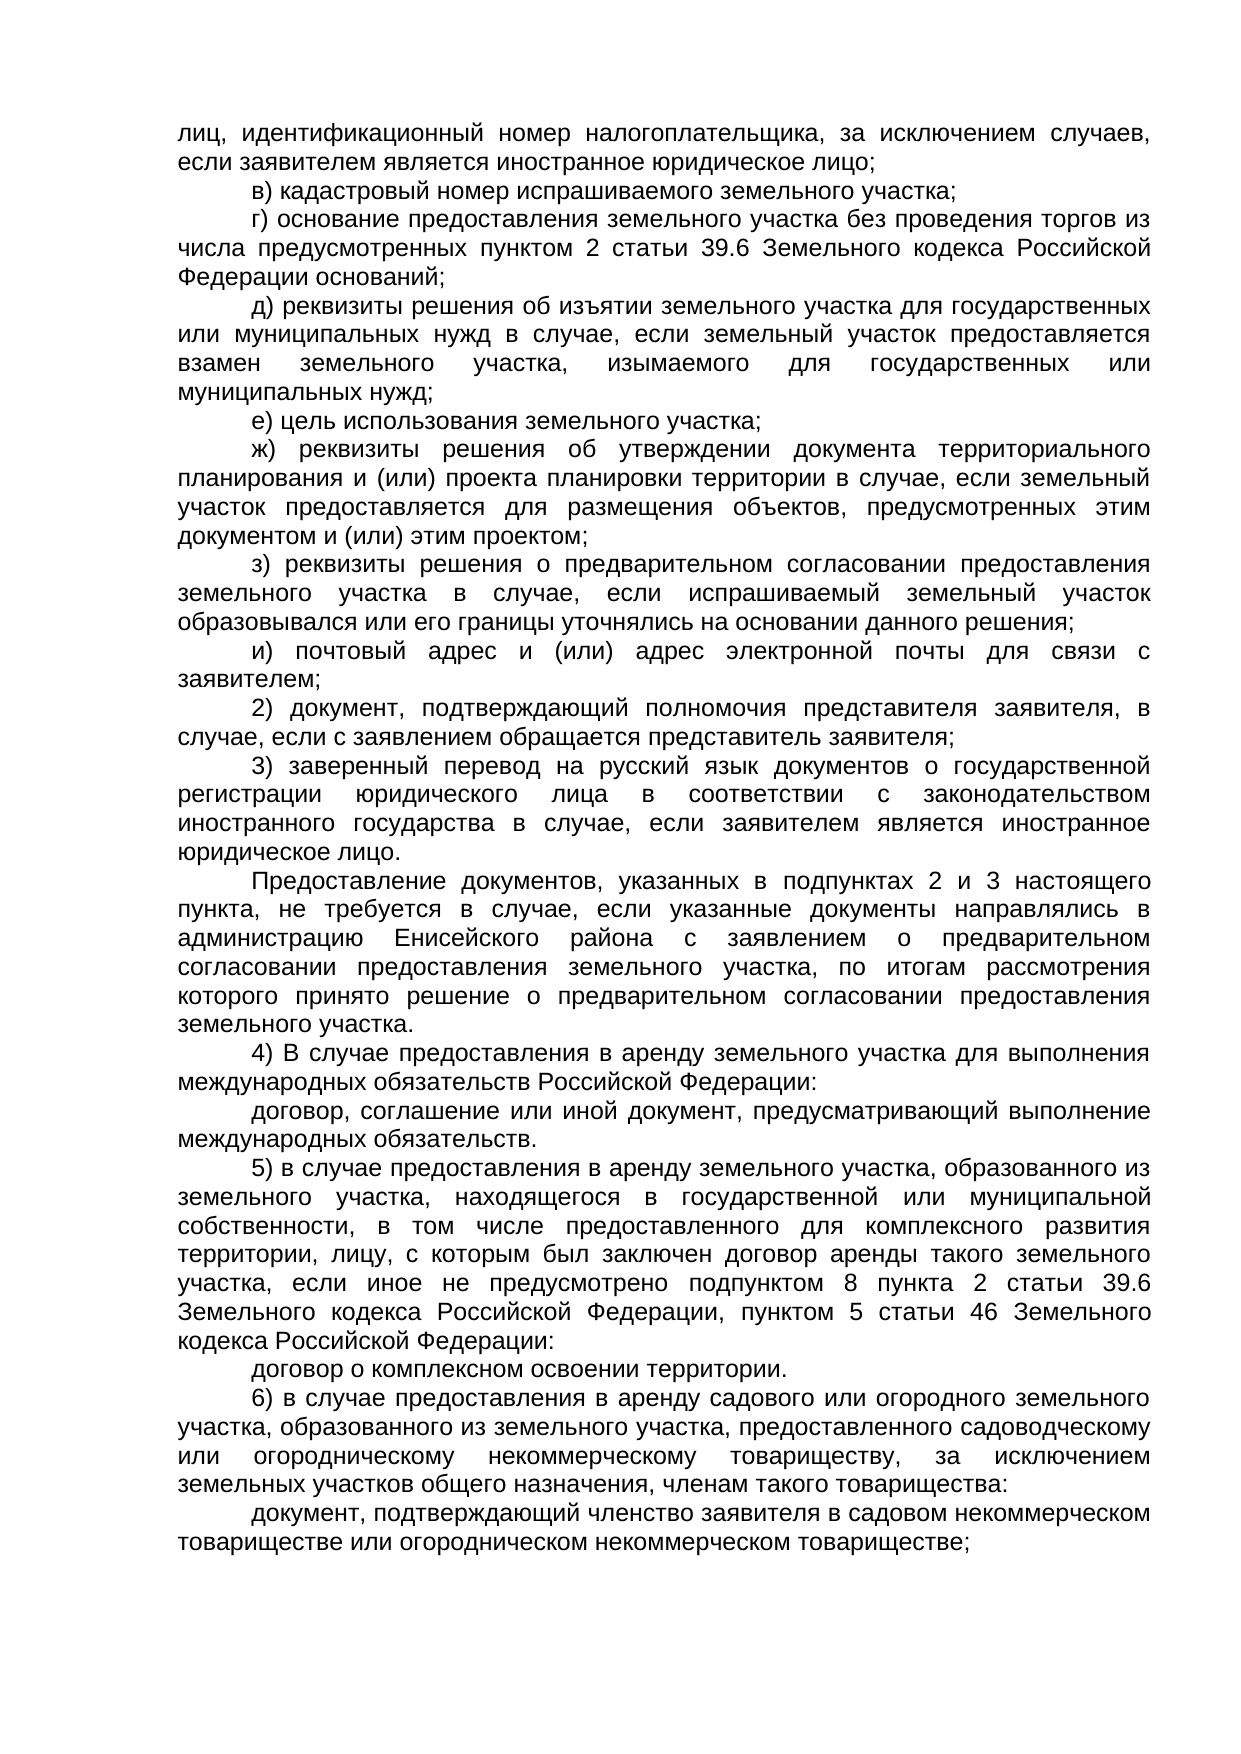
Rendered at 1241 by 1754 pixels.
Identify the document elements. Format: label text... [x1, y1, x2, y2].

text е) цель использования земельного участка; [177, 406, 1152, 434]
text з) реквизиты решения о предварительном согласовании предоставления земельного участка в случае, если испрашиваемый земельный участок образовывался или его границы уточнялись на основании данного решения; [177, 549, 1152, 636]
text 6) в случае предоставления в аренду садового или огородного земельного участка, образованного из земельного участка, предоставленного садоводческому или огородническому некоммерческому товариществу, за исключением земельных участков общего назначения, членам такого товарищества: [177, 1383, 1152, 1498]
text и) почтовый адрес и (или) адрес электронной почты для связи с заявителем; [177, 636, 1152, 693]
text 3) заверенный перевод на русский язык документов о государственной регистрации юридического лица в соответствии с законодательством иностранного государства в случае, если заявителем является иностранное юридическое лицо. [177, 751, 1152, 866]
text 4) В случае предоставления в аренду земельного участка для выполнения международных обязательств Российской Федерации: [177, 1038, 1152, 1096]
text д) реквизиты решения об изъятии земельного участка для государственных или муниципальных нужд в случае, если земельный участок предоставляется взамен земельного участка, изымаемого для государственных или муниципальных нужд; [177, 291, 1152, 406]
text Предоставление документов, указанных в подпунктах 2 и 3 настоящего пункта, не требуется в случае, если указанные документы направлялись в администрацию Енисейского района с заявлением о предварительном согласовании предоставления земельного участка, по итогам рассмотрения которого принято решение о предварительном согласовании предоставления земельного участка. [177, 866, 1152, 1038]
text 5) в случае предоставления в аренду земельного участка, образованного из земельного участка, находящегося в государственной или муниципальной собственности, в том числе предоставленного для комплексного развития территории, лицу, с которым был заключен договор аренды такого земельного участка, если иное не предусмотрено подпунктом 8 пункта 2 статьи 39.6 Земельного кодекса Российской Федерации, пунктом 5 статьи 46 Земельного кодекса Российской Федерации: [177, 1153, 1152, 1354]
text г) основание предоставления земельного участка без проведения торгов из числа предусмотренных пунктом 2 статьи 39.6 Земельного кодекса Российской Федерации оснований; [177, 204, 1152, 291]
text договор, соглашение или иной документ, предусматривающий выполнение международных обязательств. [177, 1096, 1152, 1153]
text договор о комплексном освоении территории. [177, 1354, 1152, 1383]
text документ, подтверждающий членство заявителя в садовом некоммерческом товариществе или огородническом некоммерческом товариществе; [177, 1498, 1152, 1556]
text в) кадастровый номер испрашиваемого земельного участка; [177, 176, 1152, 204]
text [177, 118, 1152, 176]
text 2) документ, подтверждающий полномочия представителя заявителя, в случае, если с заявлением обращается представитель заявителя; [177, 693, 1152, 751]
text ж) реквизиты решения об утверждении документа территориального планирования и (или) проекта планировки территории в случае, если земельный участок предоставляется для размещения объектов, предусмотренных этим документом и (или) этим проектом; [177, 434, 1152, 549]
